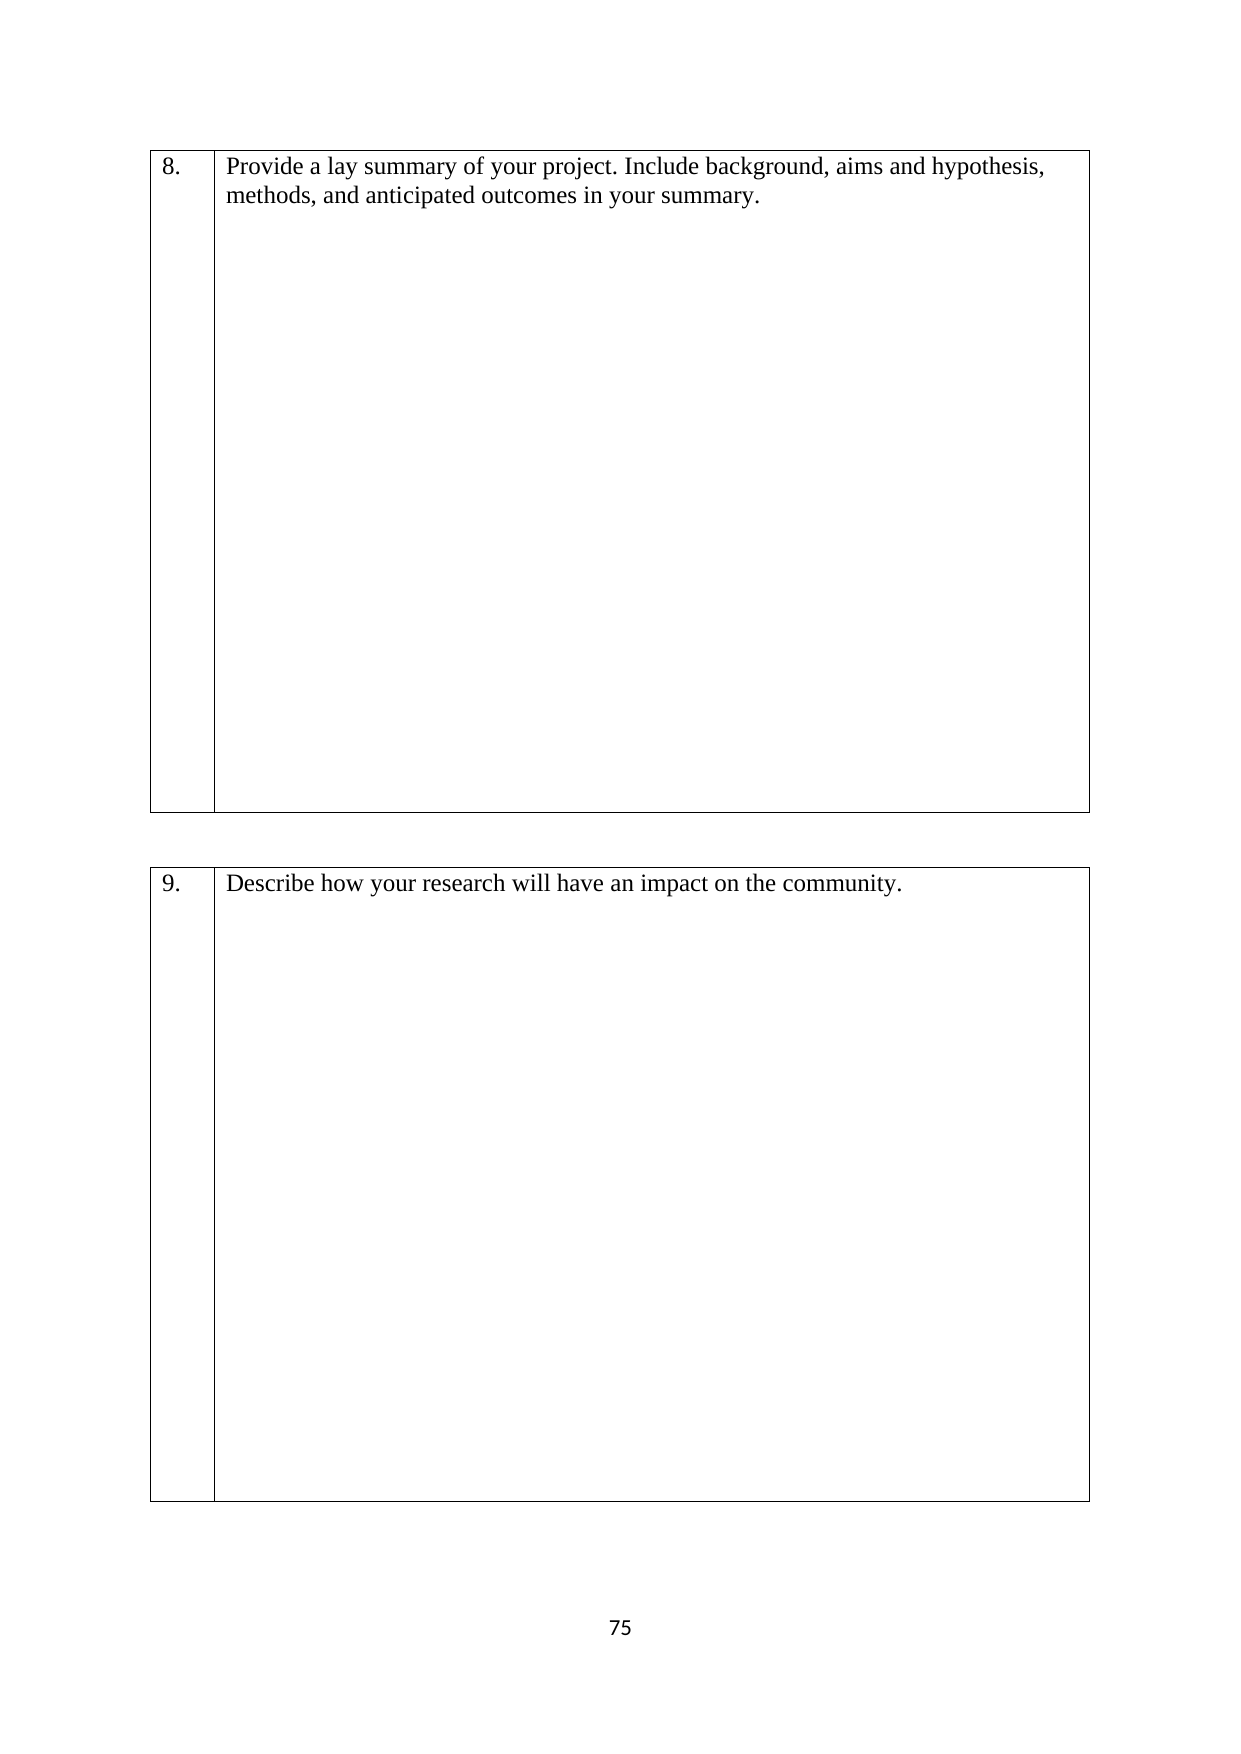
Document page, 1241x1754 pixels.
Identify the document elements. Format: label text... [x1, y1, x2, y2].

table_header 8. [151, 151, 214, 812]
table_header 9. [151, 868, 214, 1501]
table_header Describe how your research will have an impact on the community. [215, 868, 1089, 1501]
table_header Provide a lay summary of your project. Include background, aims and hypothesis, methods, and anticipated outcomes in your summary. [215, 151, 1089, 812]
